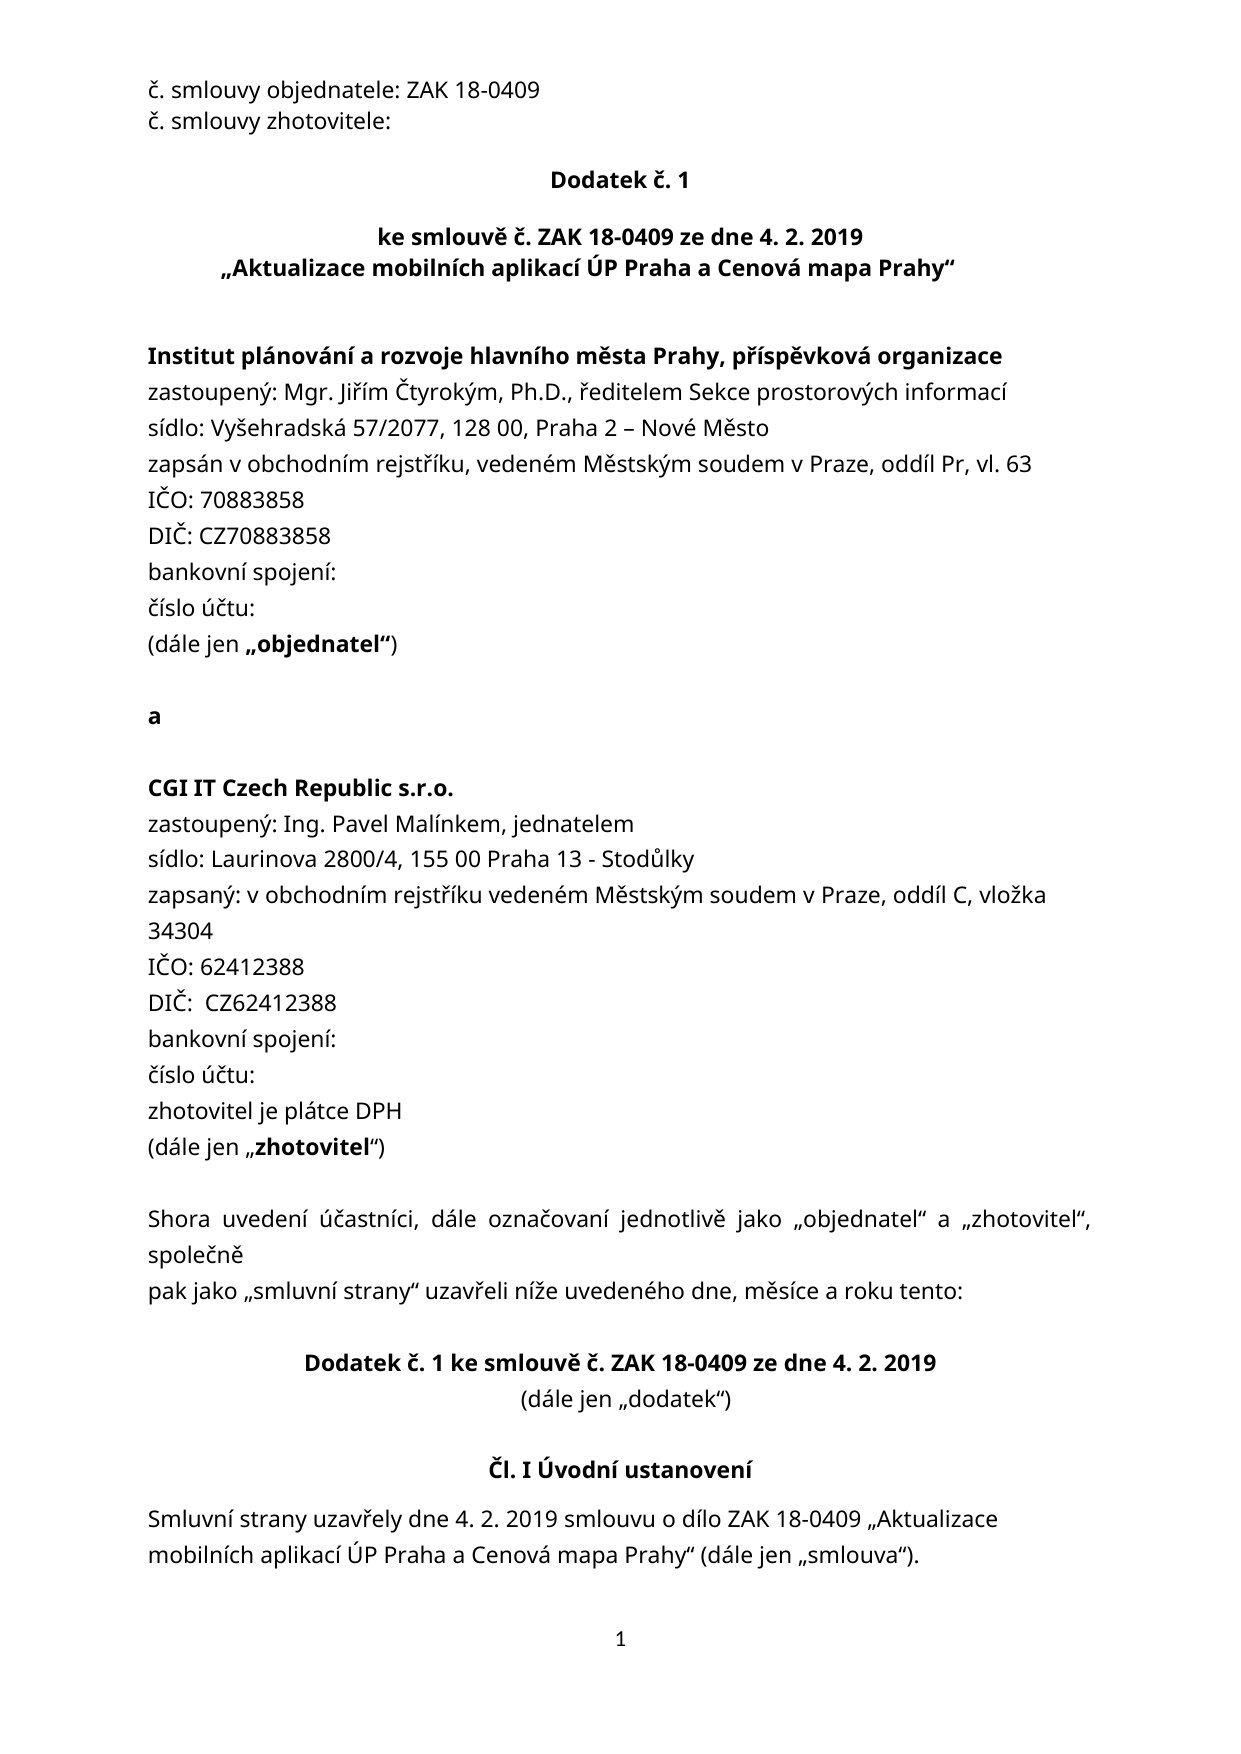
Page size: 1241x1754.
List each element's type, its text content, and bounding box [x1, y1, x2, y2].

text Shora uvedení účastníci, dále označovaní jednotlivě jako „objednatel“ a „zhotovitel“, společně pak jako „smluvní strany“ uzavřeli níže uvedeného dne, měsíce a roku tento: [148, 1203, 1093, 1306]
text CGI IT Czech Republic s.r.o. [148, 772, 1093, 803]
text číslo účtu: [148, 1059, 1093, 1090]
text IČO: 70883858 [148, 484, 1093, 515]
text bankovní spojení: [148, 1023, 1093, 1054]
text Smluvní strany uzavřely dne 4. 2. 2019 smlouvu o dílo ZAK 18-0409 „Aktualizace mobilních aplikací ÚP Praha a Cenová mapa Prahy“ (dále jen „smlouva“). [148, 1503, 1093, 1570]
text bankovní spojení: [148, 556, 1093, 587]
text Dodatek č. 1 [148, 164, 1093, 196]
text Čl. I Úvodní ustanovení [148, 1454, 1093, 1486]
text zastoupený: Mgr. Jiřím Čtyrokým, Ph.D., ředitelem Sekce prostorových informací [148, 376, 1093, 407]
text IČO: 62412388 [148, 951, 1093, 982]
text sídlo: Vyšehradská 57/2077, 128 00, Praha 2 – Nové Město [148, 412, 1093, 443]
text DIČ: CZ70883858 [148, 520, 1093, 551]
text sídlo: Laurinova 2800/4, 155 00 Praha 13 - Stodůlky [148, 843, 1093, 875]
text číslo účtu: [148, 592, 1093, 623]
text DIČ: CZ62412388 [148, 987, 1093, 1018]
text (dále jen „zhotovitel“) [148, 1131, 1093, 1162]
text Dodatek č. 1 ke smlouvě č. ZAK 18-0409 ze dne 4. 2. 2019 (dále jen „dodatek“) [148, 1347, 1093, 1414]
text (dále jen „objednatel“) [148, 628, 1093, 659]
text a [148, 700, 1093, 731]
text ke smlouvě č. ZAK 18-0409 ze dne 4. 2. 2019 „Aktualizace mobilních aplikací ÚP Praha a Cenová mapa Prahy“ [148, 221, 1093, 283]
text Institut plánování a rozvoje hlavního města Prahy, příspěvková organizace [148, 340, 1093, 372]
text zastoupený: Ing. Pavel Malínkem, jednatelem [148, 807, 1093, 839]
text zapsaný: v obchodním rejstříku vedeném Městským soudem v Praze, oddíl C, vložka 34304 [148, 879, 1093, 947]
text zapsán v obchodním rejstříku, vedeném Městským soudem v Praze, oddíl Pr, vl. 63 [148, 448, 1093, 479]
text zhotovitel je plátce DPH [148, 1095, 1093, 1126]
